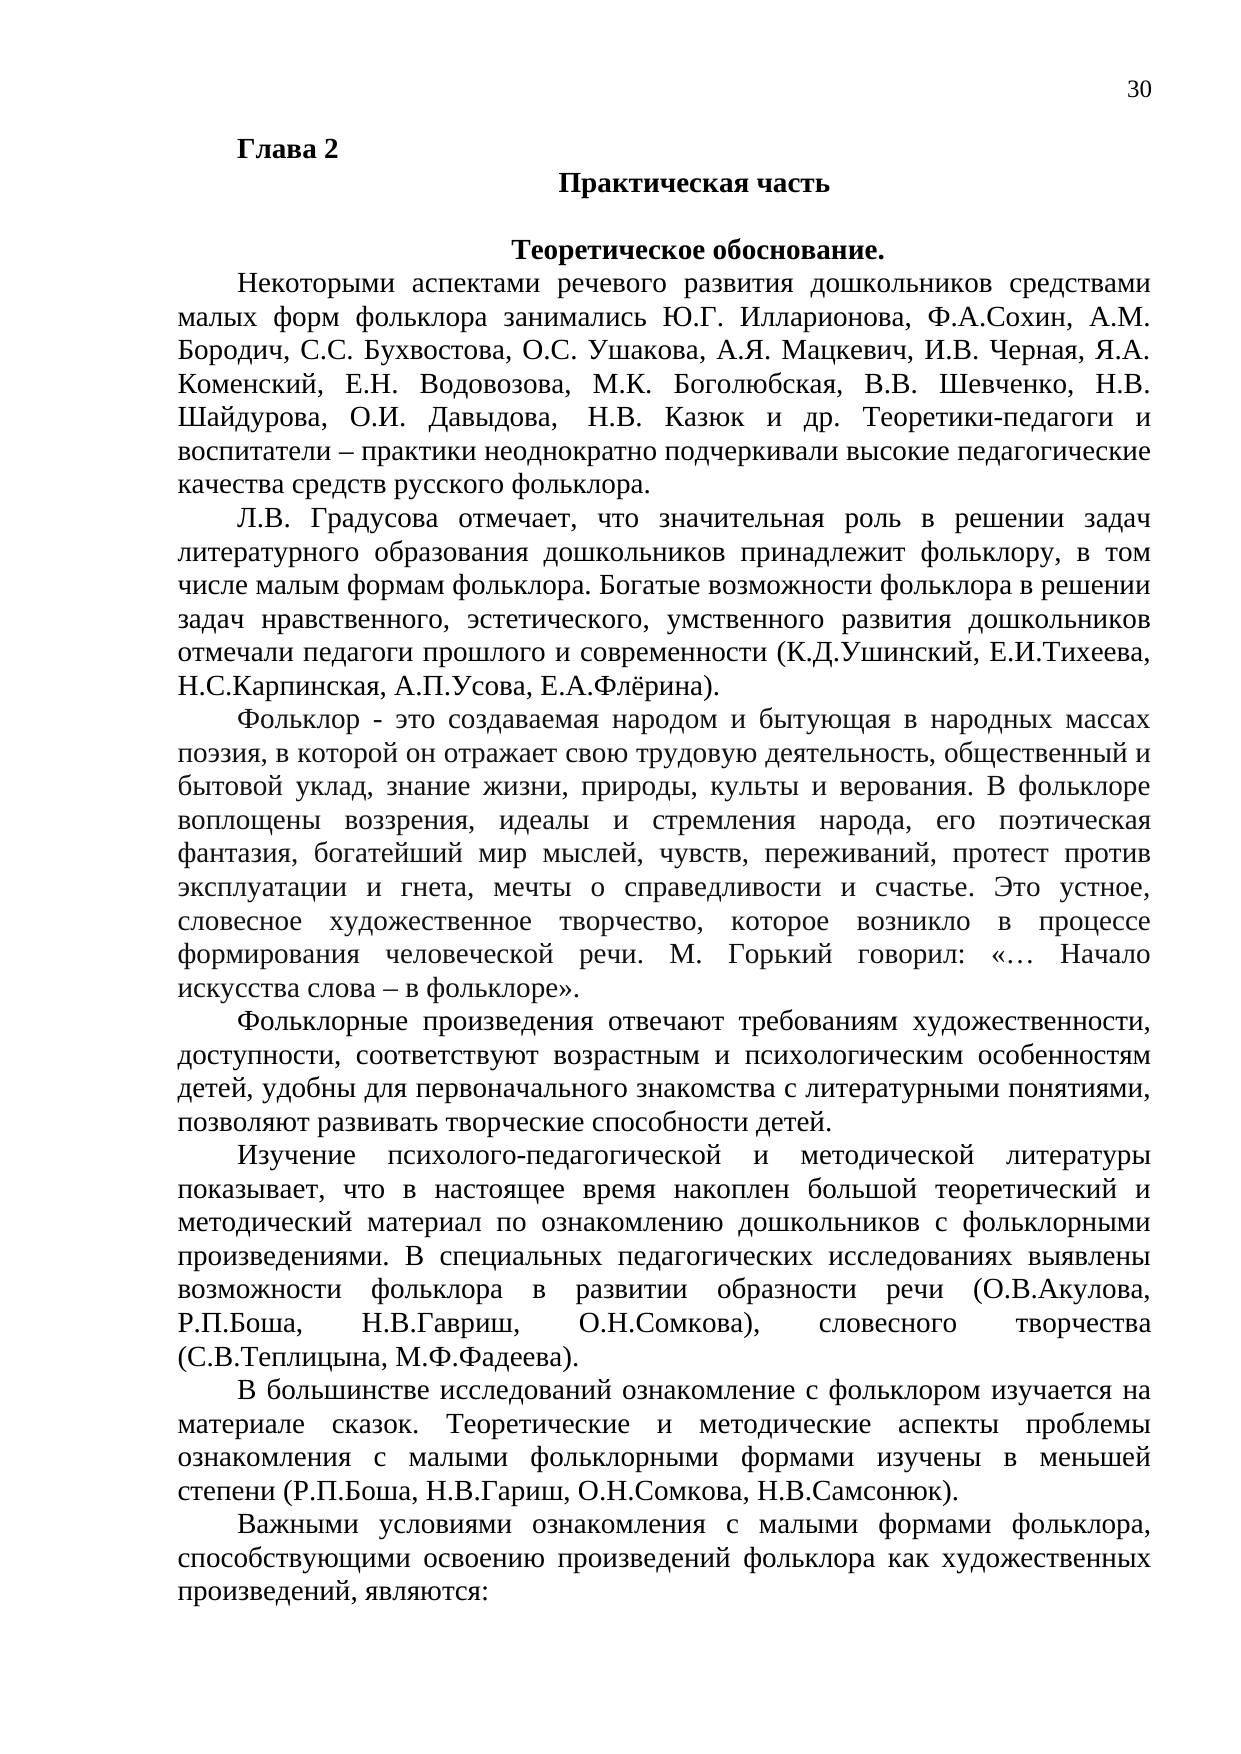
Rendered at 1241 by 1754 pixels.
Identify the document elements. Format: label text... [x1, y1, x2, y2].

text Фольклор - это создаваемая народом и бытующая в народных массах поэзия, в которой он отражает свою трудовую деятельность, общественный и бытовой уклад, знание жизни, природы, культы и верования. В фольклоре воплощены воззрения, идеалы и стремления народа, его поэтическая фантазия, богатейший мир мыслей, чувств, переживаний, протест против эксплуатации и гнета, мечты о справедливости и счастье. Это устное, словесное художественное творчество, которое возникло в процессе формирования человеческой речи. М. Горький говорил: «… Начало искусства слова – в фольклоре». [177, 701, 1152, 1003]
text Фольклорные произведения отвечают требованиям художественности, доступности, соответствуют возрастным и психологическим особенностям детей, удобны для первоначального знакомства с литературными понятиями, позволяют развивать творческие способности детей. [177, 1003, 1152, 1137]
text Л.В. Градусова отмечает, что значительная роль в решении задач литературного образования дошкольников принадлежит фольклору, в том числе малым формам фольклора. Богатые возможности фольклора в решении задач нравственного, эстетического, умственного развития дошкольников отмечали педагоги прошлого и современности (К.Д.Ушинский, Е.И.Тихеева, Н.С.Карпинская, А.П.Усова, Е.А.Флёрина). [177, 500, 1152, 701]
text Теоретическое обоснование. [237, 232, 1152, 265]
text Некоторыми аспектами речевого развития дошкольников средствами малых форм фольклора занимались Ю.Г. Илларионова, Ф.А.Сохин, А.М. Бородич, С.С. Бухвостова, О.С. Ушакова, А.Я. Мацкевич, И.В. Черная, Я.А. Коменский, Е.Н. Водовозова, М.К. Боголюбская, В.В. Шевченко, Н.В. Шайдурова, О.И. Давыдова, Н.В. Казюк и др. Теоретики-педагоги и воспитатели – практики неоднократно подчеркивали высокие педагогические качества средств русского фольклора. [177, 265, 1152, 500]
text Изучение психолого-педагогической и методической литературы показывает, что в настоящее время накоплен большой теоретический и методический материал по ознакомлению дошкольников с фольклорными произведениями. В специальных педагогических исследованиях выявлены возможности фольклора в развитии образности речи (О.В.Акулова, Р.П.Боша, Н.В.Гавриш, О.Н.Сомкова), словесного творчества (С.В.Теплицына, М.Ф.Фадеева). [177, 1137, 1152, 1372]
text Важными условиями ознакомления с малыми формами фольклора, способствующими освоению произведений фольклора как художественных произведений, являются: [177, 1506, 1152, 1607]
text Практическая часть [237, 165, 1152, 198]
text В большинстве исследований ознакомление с фольклором изучается на материале сказок. Теоретические и методические аспекты проблемы ознакомления с малыми фольклорными формами изучены в меньшей степени (Р.П.Боша, Н.В.Гариш, О.Н.Сомкова, Н.В.Самсонюк). [177, 1372, 1152, 1506]
text Глава 2 [237, 131, 1152, 165]
